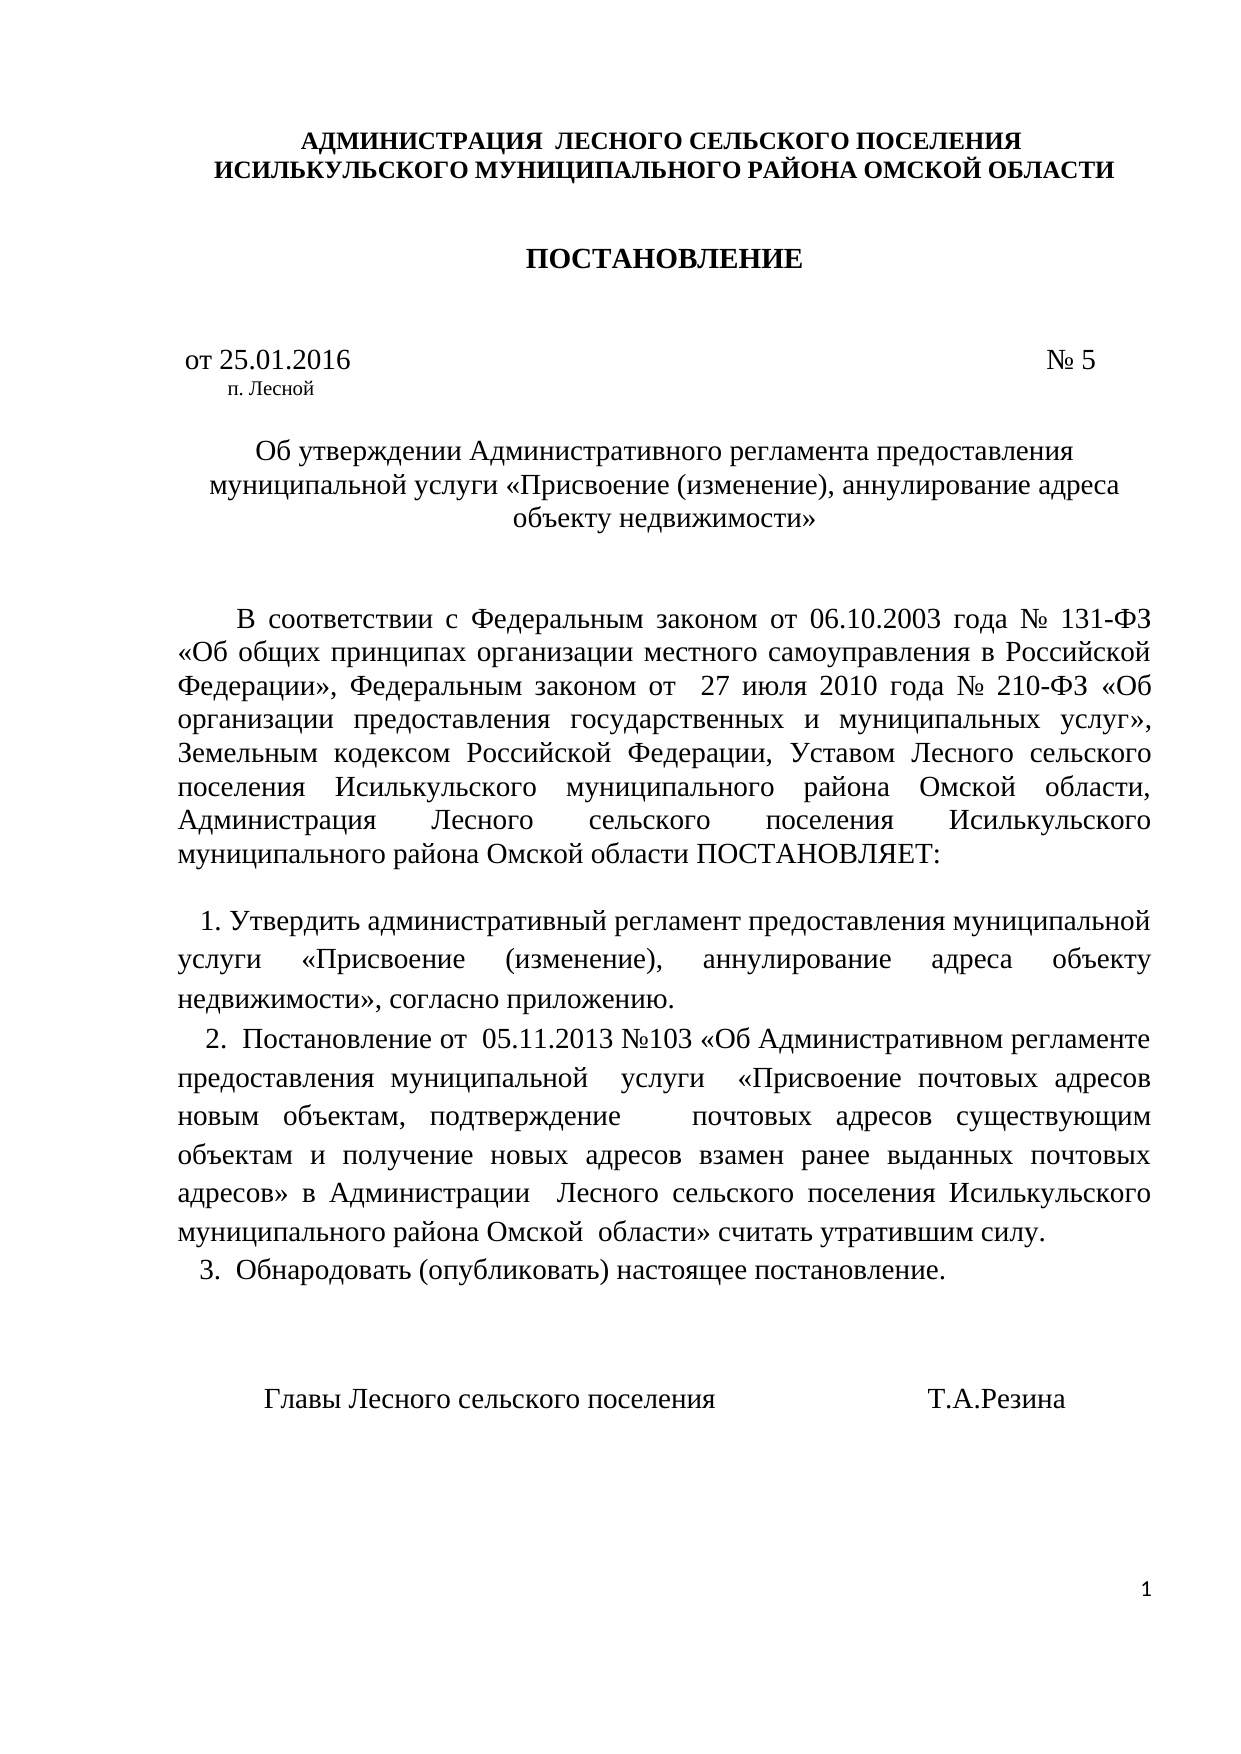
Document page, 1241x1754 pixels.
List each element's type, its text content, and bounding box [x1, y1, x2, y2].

text Главы Лесного сельского поселения Т.А.Резина [177, 1381, 1152, 1414]
text Об утверждении Административного регламента предоставления муниципальной услуги «Присвоение (изменение), аннулирование адреса объекту недвижимости» [177, 433, 1152, 534]
text 2. Постановление от 05.11.2013 №103 «Об Административном регламенте предоставления муниципальной услуги «Присвоение почтовых адресов новым объектам, подтверждение почтовых адресов существующим объектам и получение новых адресов взамен ранее выданных почтовых адресов» в Администрации Лесного сельского поселения Исилькульского муниципального района Омской области» считать утратившим силу. [177, 1021, 1152, 1247]
text от 25.01.2016 № 5 [177, 342, 1152, 376]
text АДМИНИСТРАЦИЯ ЛЕСНОГО СЕЛЬСКОГО ПОСЕЛЕНИЯ ИСИЛЬКУЛЬСКОГО МУНИЦИПАЛЬНОГО РАЙОНА ОМСКОЙ ОБЛАСТИ [177, 126, 1152, 184]
text ПОСТАНОВЛЕНИЕ [177, 241, 1152, 275]
text 1. Утвердить административный регламент предоставления муниципальной услуги «Присвоение (изменение), аннулирование адреса объекту недвижимости», согласно приложению. [177, 903, 1152, 1016]
text 3. Обнародовать (опубликовать) настоящее постановление. [177, 1252, 1152, 1286]
text п. Лесной [177, 376, 1152, 400]
text В соответствии с Федеральным законом от 06.10.2003 года № 131-ФЗ «Об общих принципах организации местного самоуправления в Российской Федерации», Федеральным законом от 27 июля 2010 года № 210-ФЗ «Об организации предоставления государственных и муниципальных услуг», Земельным кодексом Российской Федерации, Уставом Лесного сельского поселения Исилькульского муниципального района Омской области, Администрация Лесного сельского поселения Исилькульского муниципального района Омской области ПОСТАНОВЛЯЕТ: [177, 601, 1152, 869]
